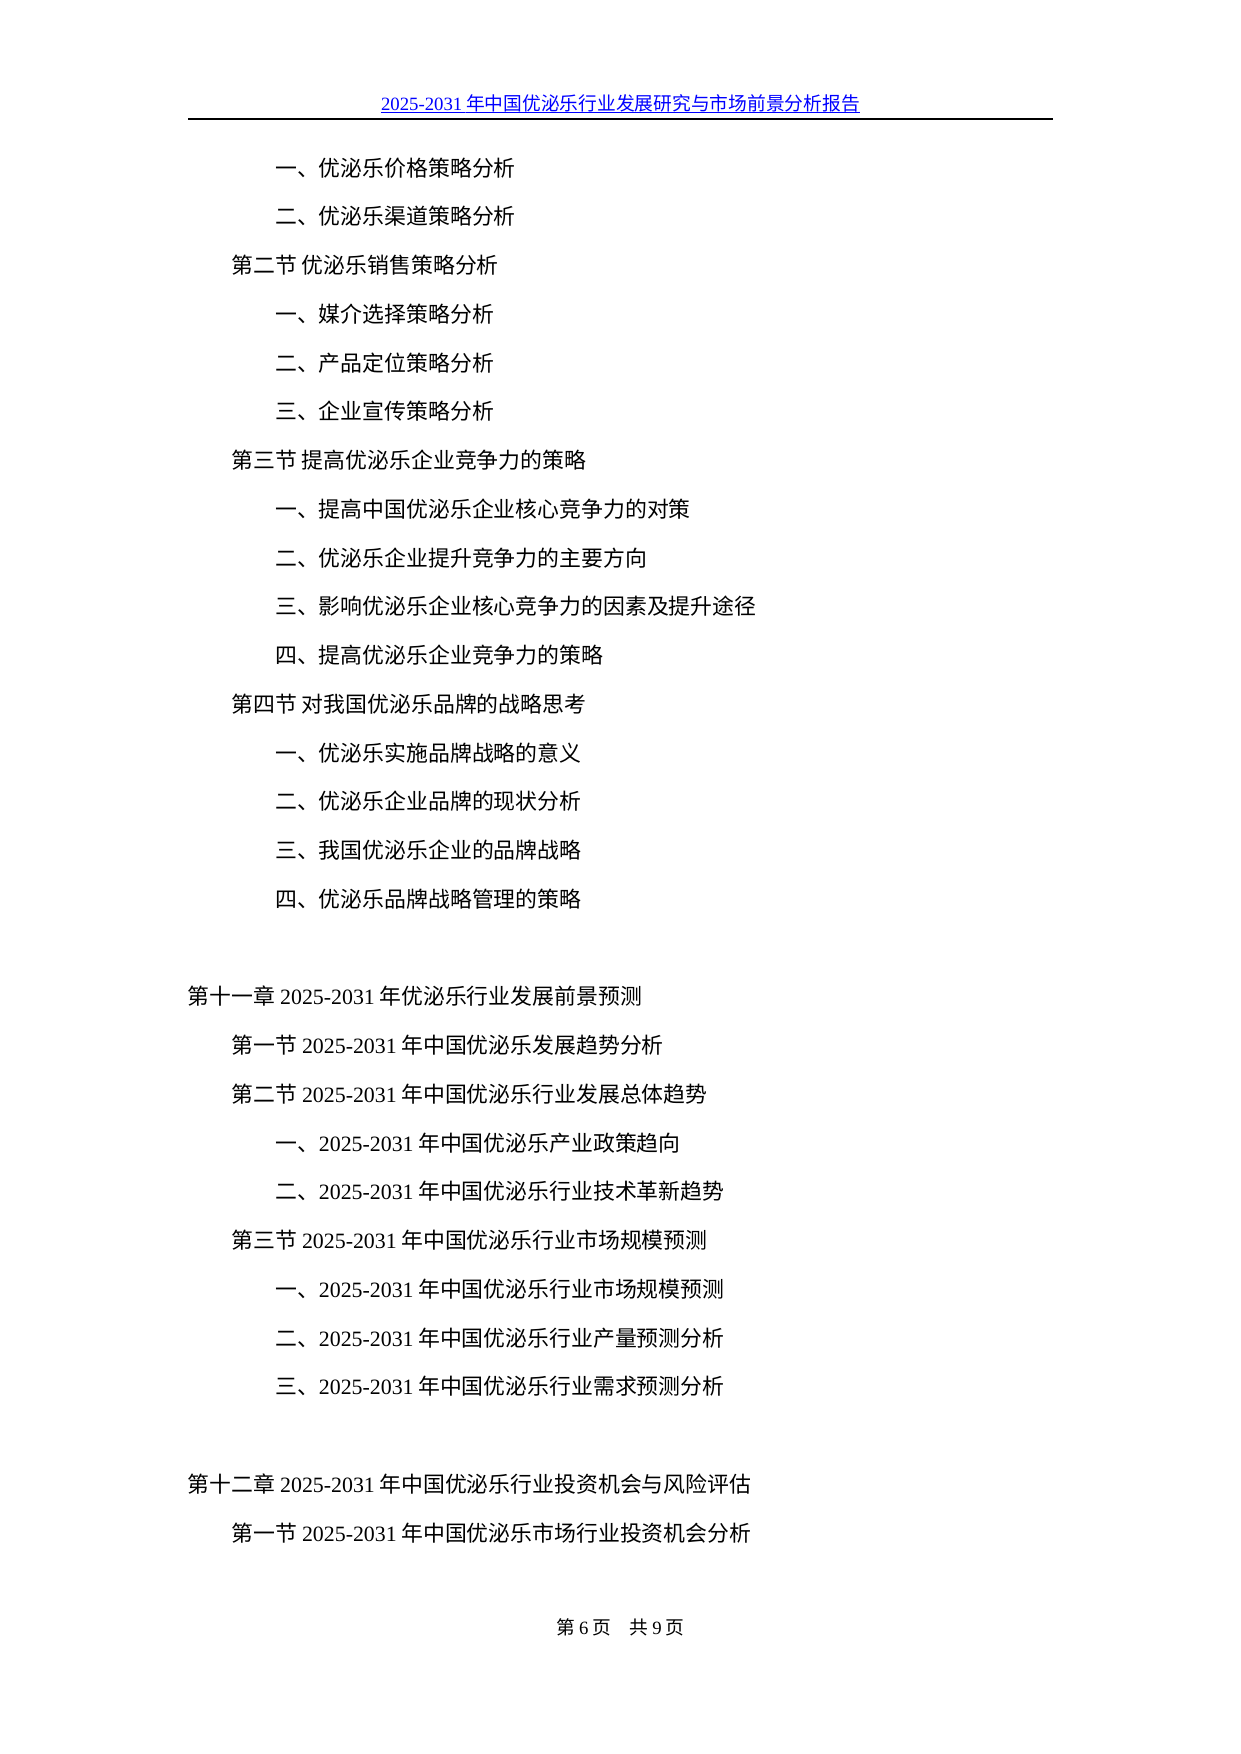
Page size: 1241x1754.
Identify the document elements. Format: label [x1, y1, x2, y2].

text [187, 150, 1053, 1548]
